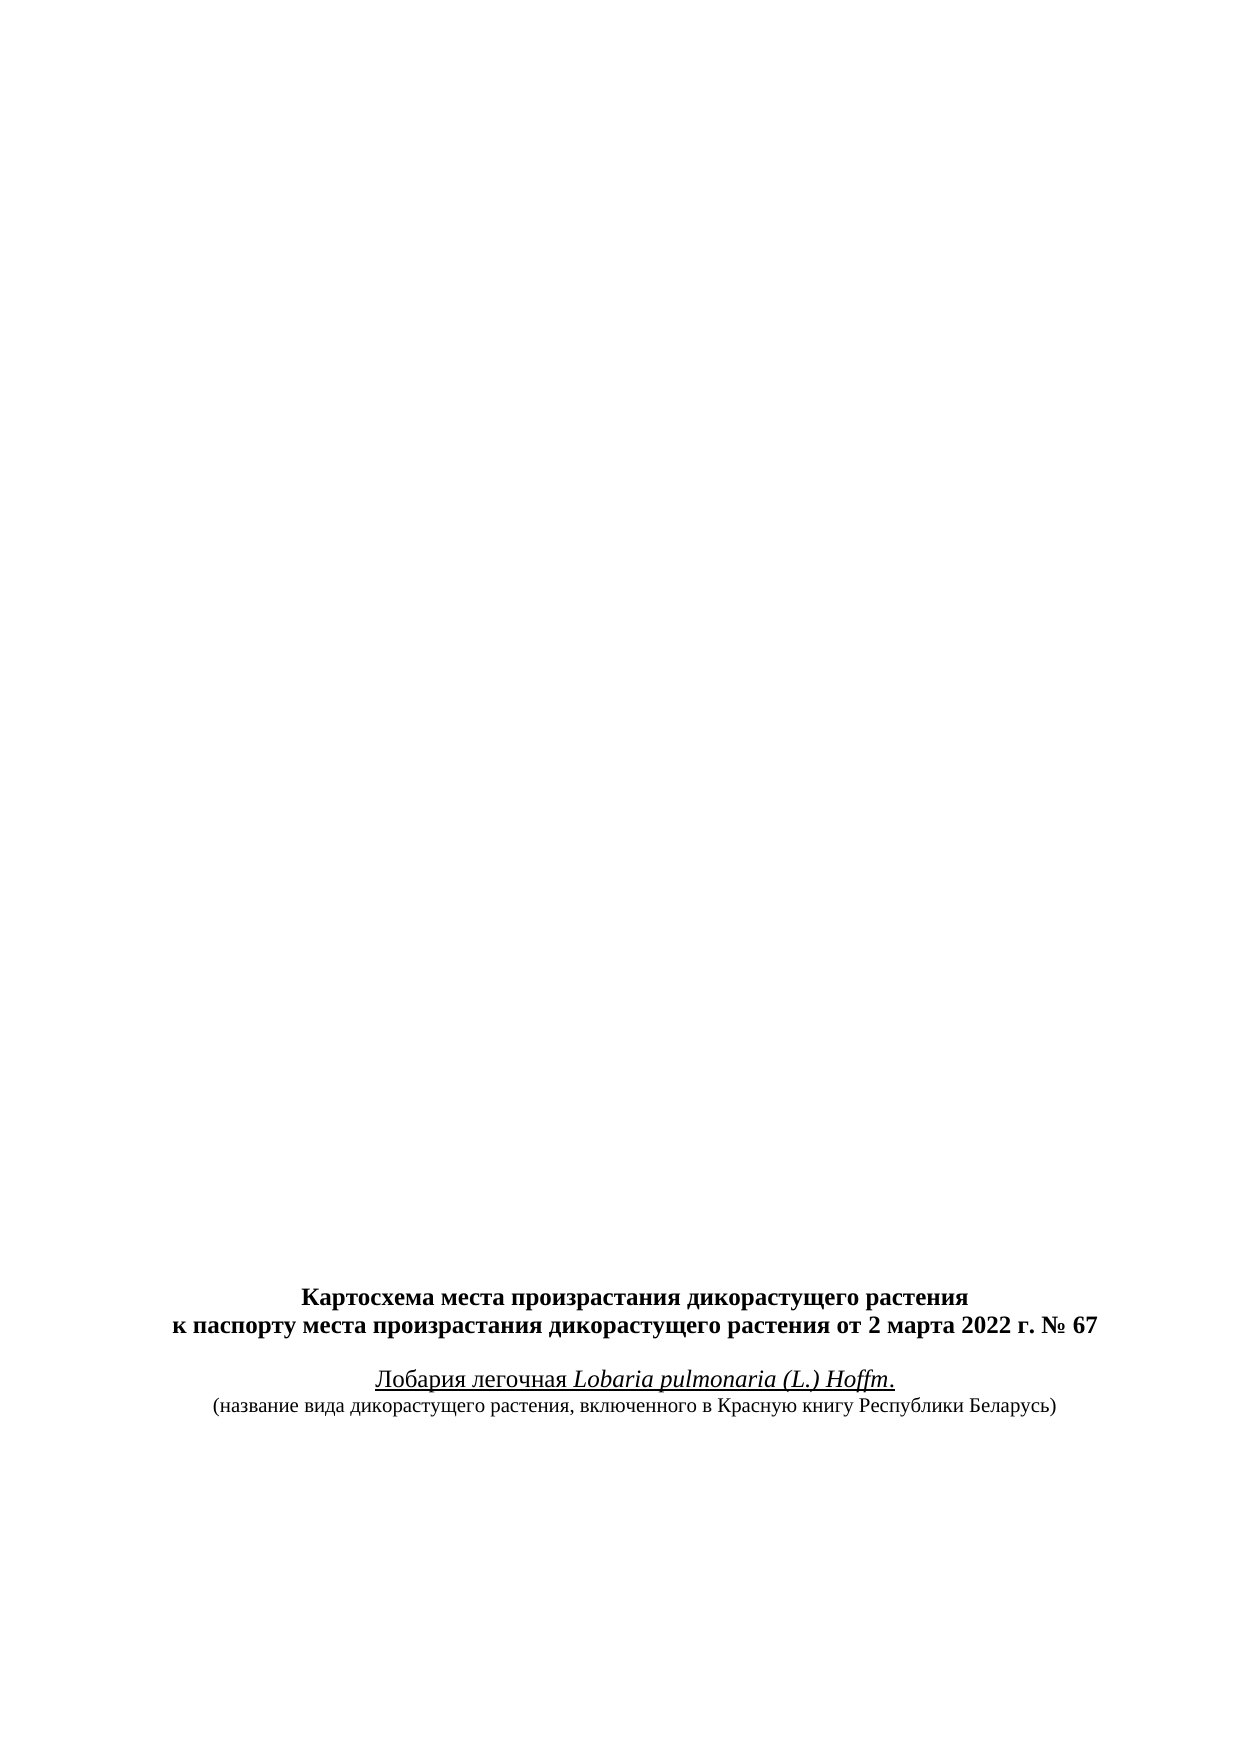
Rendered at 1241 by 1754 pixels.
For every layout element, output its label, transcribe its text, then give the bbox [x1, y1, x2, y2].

text Лобария легочная Lobaria pulmonaria (L.) Hoffm. [148, 1364, 1122, 1393]
text Картосхема места произрастания дикорастущего растения к паспорту места произрастания дикорастущего растения от 2 марта 2022 г. № 67 [148, 1282, 1122, 1339]
text (название вида дикорастущего растения, включенного в Красную книгу Республики Беларусь) [148, 1393, 1122, 1417]
